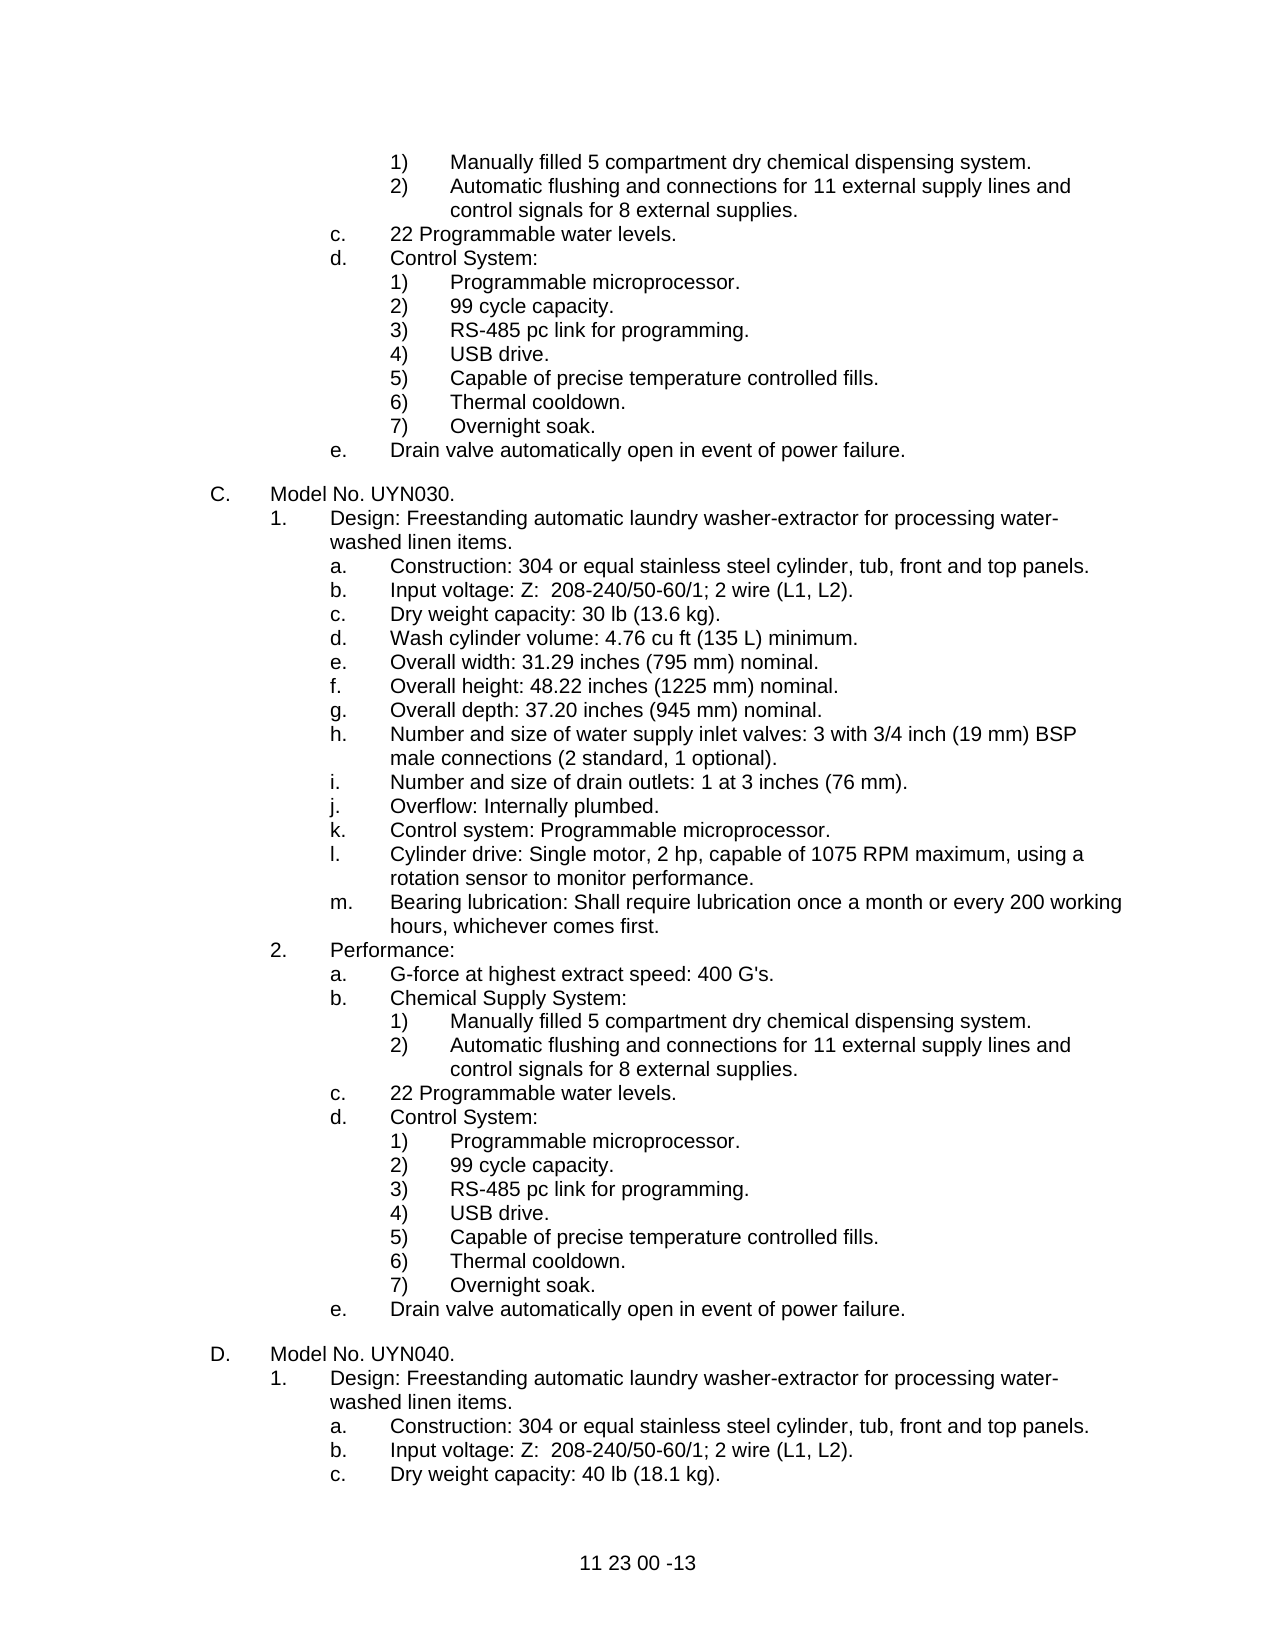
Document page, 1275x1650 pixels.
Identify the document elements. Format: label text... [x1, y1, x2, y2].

list Design: Freestanding automatic laundry washer-extractor for processing water-washed linen items. [270, 506, 1125, 554]
list Overall depth: 37.20 inches (945 mm) nominal. [330, 698, 1125, 722]
list 99 cycle capacity. [390, 1153, 1125, 1177]
list RS-485 pc link for programming. [390, 1177, 1125, 1201]
list Input voltage: Z: 208-240/50-60/1; 2 wire (L1, L2). [330, 1437, 1125, 1461]
list Design: Freestanding automatic laundry washer-extractor for processing water-washed linen items. [270, 1366, 1125, 1413]
list USB drive. [390, 1201, 1125, 1225]
list Manually filled 5 compartment dry chemical dispensing system. [390, 150, 1125, 174]
list Model No. UYN030. [210, 482, 1125, 506]
list Automatic flushing and connections for 11 external supply lines and control signals for 8 external supplies. [390, 174, 1125, 222]
list Thermal cooldown. [390, 1249, 1125, 1273]
list Number and size of drain outlets: 1 at 3 inches (76 mm). [330, 770, 1125, 794]
list Bearing lubrication: Shall require lubrication once a month or every 200 working hours, whichever comes first. [330, 889, 1125, 937]
list Input voltage: Z: 208-240/50-60/1; 2 wire (L1, L2). [330, 578, 1125, 602]
list Performance: [270, 937, 1125, 961]
list Overall height: 48.22 inches (1225 mm) nominal. [330, 674, 1125, 698]
list Control System: [330, 1105, 1125, 1129]
list Overflow: Internally plumbed. [330, 794, 1125, 818]
list Control System: [330, 246, 1125, 270]
list Number and size of water supply inlet valves: 3 with 3/4 inch (19 mm) BSP male connections (2 standard, 1 optional). [330, 722, 1125, 770]
list Overnight soak. [390, 413, 1125, 437]
list Manually filled 5 compartment dry chemical dispensing system. [390, 1009, 1125, 1033]
list 22 Programmable water levels. [330, 1081, 1125, 1105]
list Drain valve automatically open in event of power failure. [330, 437, 1125, 461]
list USB drive. [390, 342, 1125, 366]
list Capable of precise temperature controlled fills. [390, 1225, 1125, 1249]
list Construction: 304 or equal stainless steel cylinder, tub, front and top panels. [330, 1413, 1125, 1437]
list Programmable microprocessor. [390, 1129, 1125, 1153]
list 99 cycle capacity. [390, 294, 1125, 318]
list Chemical Supply System: [330, 985, 1125, 1009]
list Construction: 304 or equal stainless steel cylinder, tub, front and top panels. [330, 554, 1125, 578]
list Wash cylinder volume: 4.76 cu ft (135 L) minimum. [330, 626, 1125, 650]
list Programmable microprocessor. [390, 270, 1125, 294]
list Automatic flushing and connections for 11 external supply lines and control signals for 8 external supplies. [390, 1033, 1125, 1081]
list Drain valve automatically open in event of power failure. [330, 1297, 1125, 1321]
list Thermal cooldown. [390, 389, 1125, 413]
list Model No. UYN040. [210, 1342, 1125, 1366]
list Control system: Programmable microprocessor. [330, 818, 1125, 842]
list Capable of precise temperature controlled fills. [390, 366, 1125, 389]
list RS-485 pc link for programming. [390, 318, 1125, 342]
list Cylinder drive: Single motor, 2 hp, capable of 1075 RPM maximum, using a rotation sensor to monitor performance. [330, 842, 1125, 889]
list Dry weight capacity: 40 lb (18.1 kg). [330, 1461, 1125, 1485]
list Overnight soak. [390, 1273, 1125, 1297]
list Overall width: 31.29 inches (795 mm) nominal. [330, 650, 1125, 674]
list G-force at highest extract speed: 400 G's. [330, 961, 1125, 985]
list Dry weight capacity: 30 lb (13.6 kg). [330, 602, 1125, 626]
list 22 Programmable water levels. [330, 222, 1125, 246]
